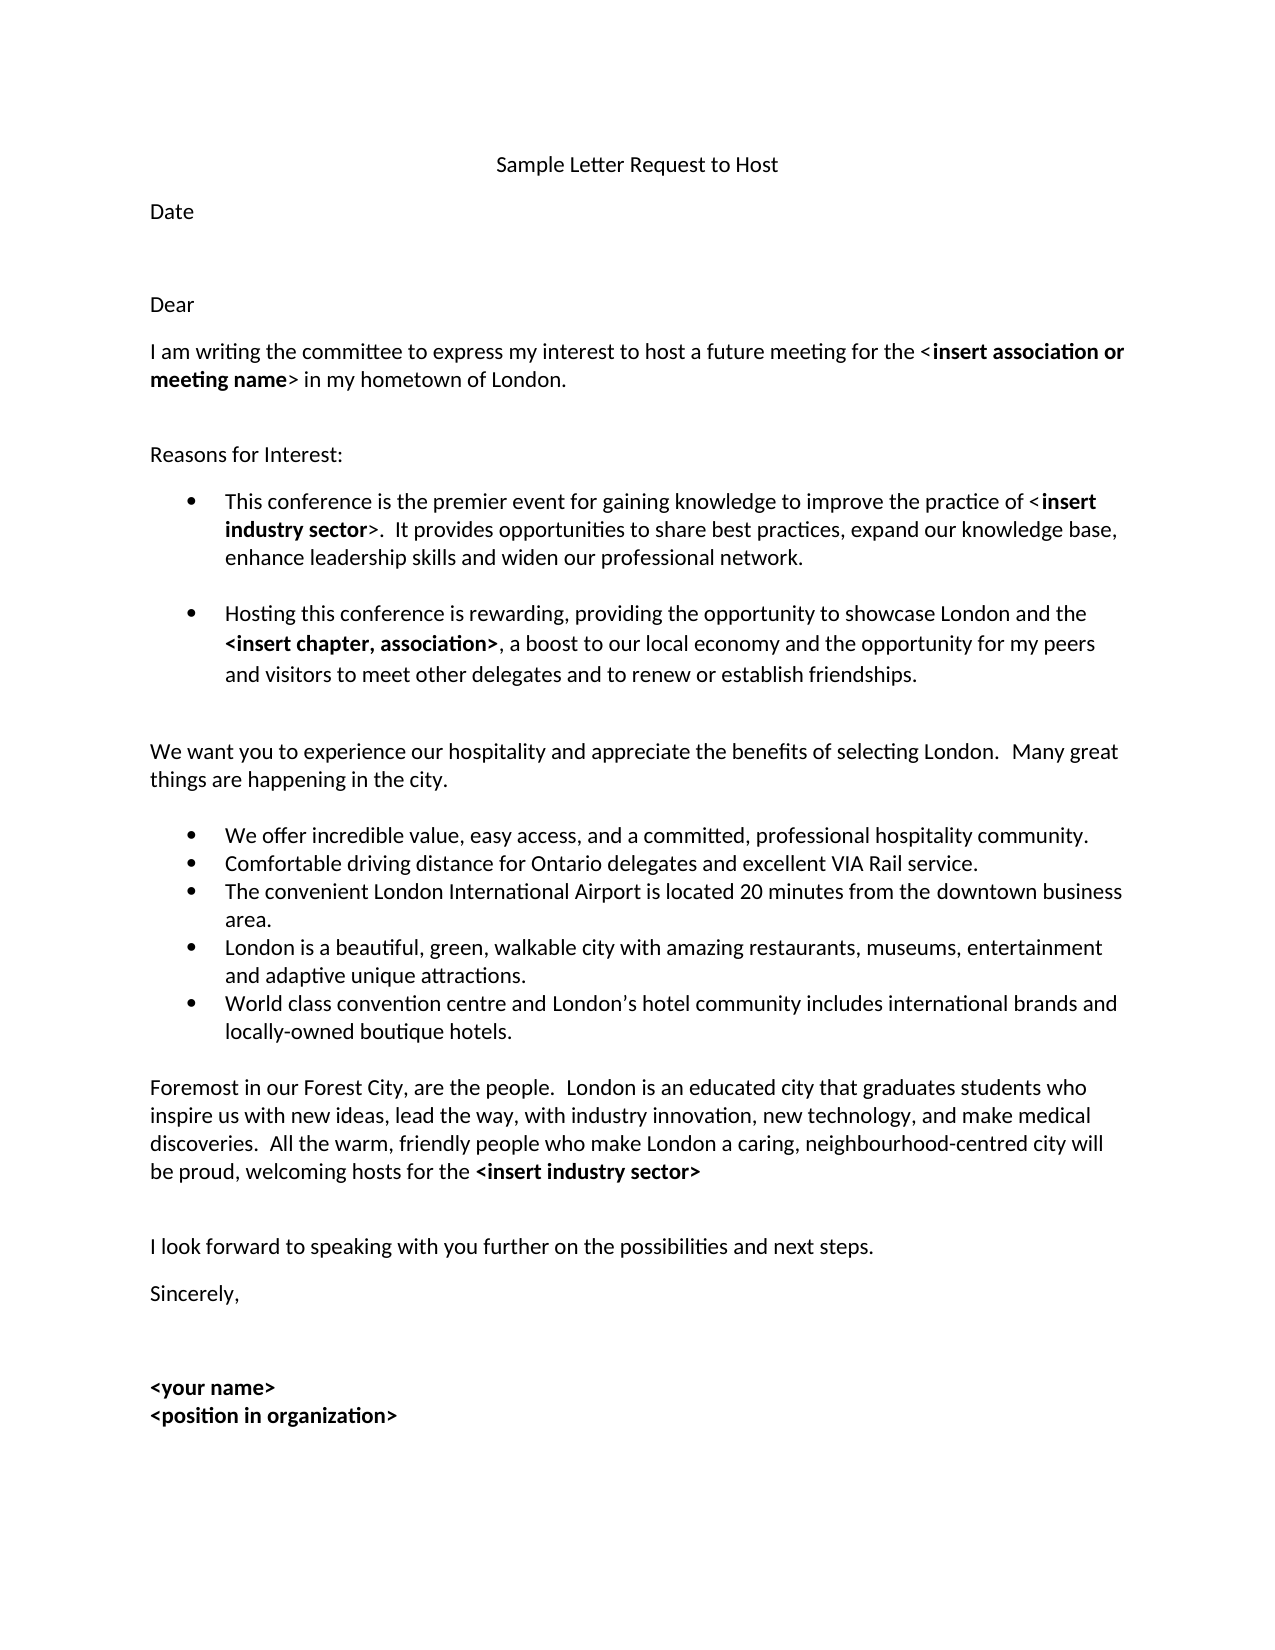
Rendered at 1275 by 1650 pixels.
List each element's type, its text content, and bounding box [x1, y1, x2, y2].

list Hosting this conference is rewarding, providing the opportunity to showcase London and the <insert chapter, association>, a boost to our local economy and the opportunity for my peers and visitors to meet other delegates and to renew or establish friendships. [187, 599, 1125, 688]
list London is a beautiful, green, walkable city with amazing restaurants, museums, entertainment and adaptive unique attractions. [187, 933, 1125, 989]
text I look forward to speaking with you further on the possibilities and next steps. [150, 1232, 1125, 1260]
text Reasons for Interest: [150, 440, 1125, 468]
list Comfortable driving distance for Ontario delegates and excellent VIA Rail service. [187, 849, 1125, 877]
text <your name> [150, 1373, 1125, 1401]
text Foremost in our Forest City, are the people. London is an educated city that graduates students who inspire us with new ideas, lead the way, with industry innovation, new technology, and make medical discoveries. All the warm, friendly people who make London a caring, neighbourhood-centred city will be proud, welcoming hosts for the <insert industry sector> [150, 1073, 1125, 1185]
list World class convention centre and London’s hotel community includes international brands and locally-owned boutique hotels. [187, 989, 1125, 1045]
list The convenient London International Airport is located 20 minutes from the downtown business area. [187, 877, 1125, 933]
text Date [150, 197, 1125, 225]
text Sample Letter Request to Host [150, 150, 1125, 178]
text Sincerely, [150, 1279, 1125, 1307]
text We want you to experience our hospitality and appreciate the benefits of selecting London. Many great things are happening in the city. [150, 737, 1125, 793]
text I am writing the committee to express my interest to host a future meeting for the <insert association or meeting name> in my hometown of London. [150, 337, 1125, 393]
list We offer incredible value, easy access, and a committed, professional hospitality community. [187, 821, 1125, 849]
text Dear [150, 291, 1125, 319]
list This conference is the premier event for gaining knowledge to improve the practice of <insert industry sector>. It provides opportunities to share best practices, expand our knowledge base, enhance leadership skills and widen our professional network. [187, 487, 1125, 571]
text <position in organization> [150, 1401, 1125, 1429]
